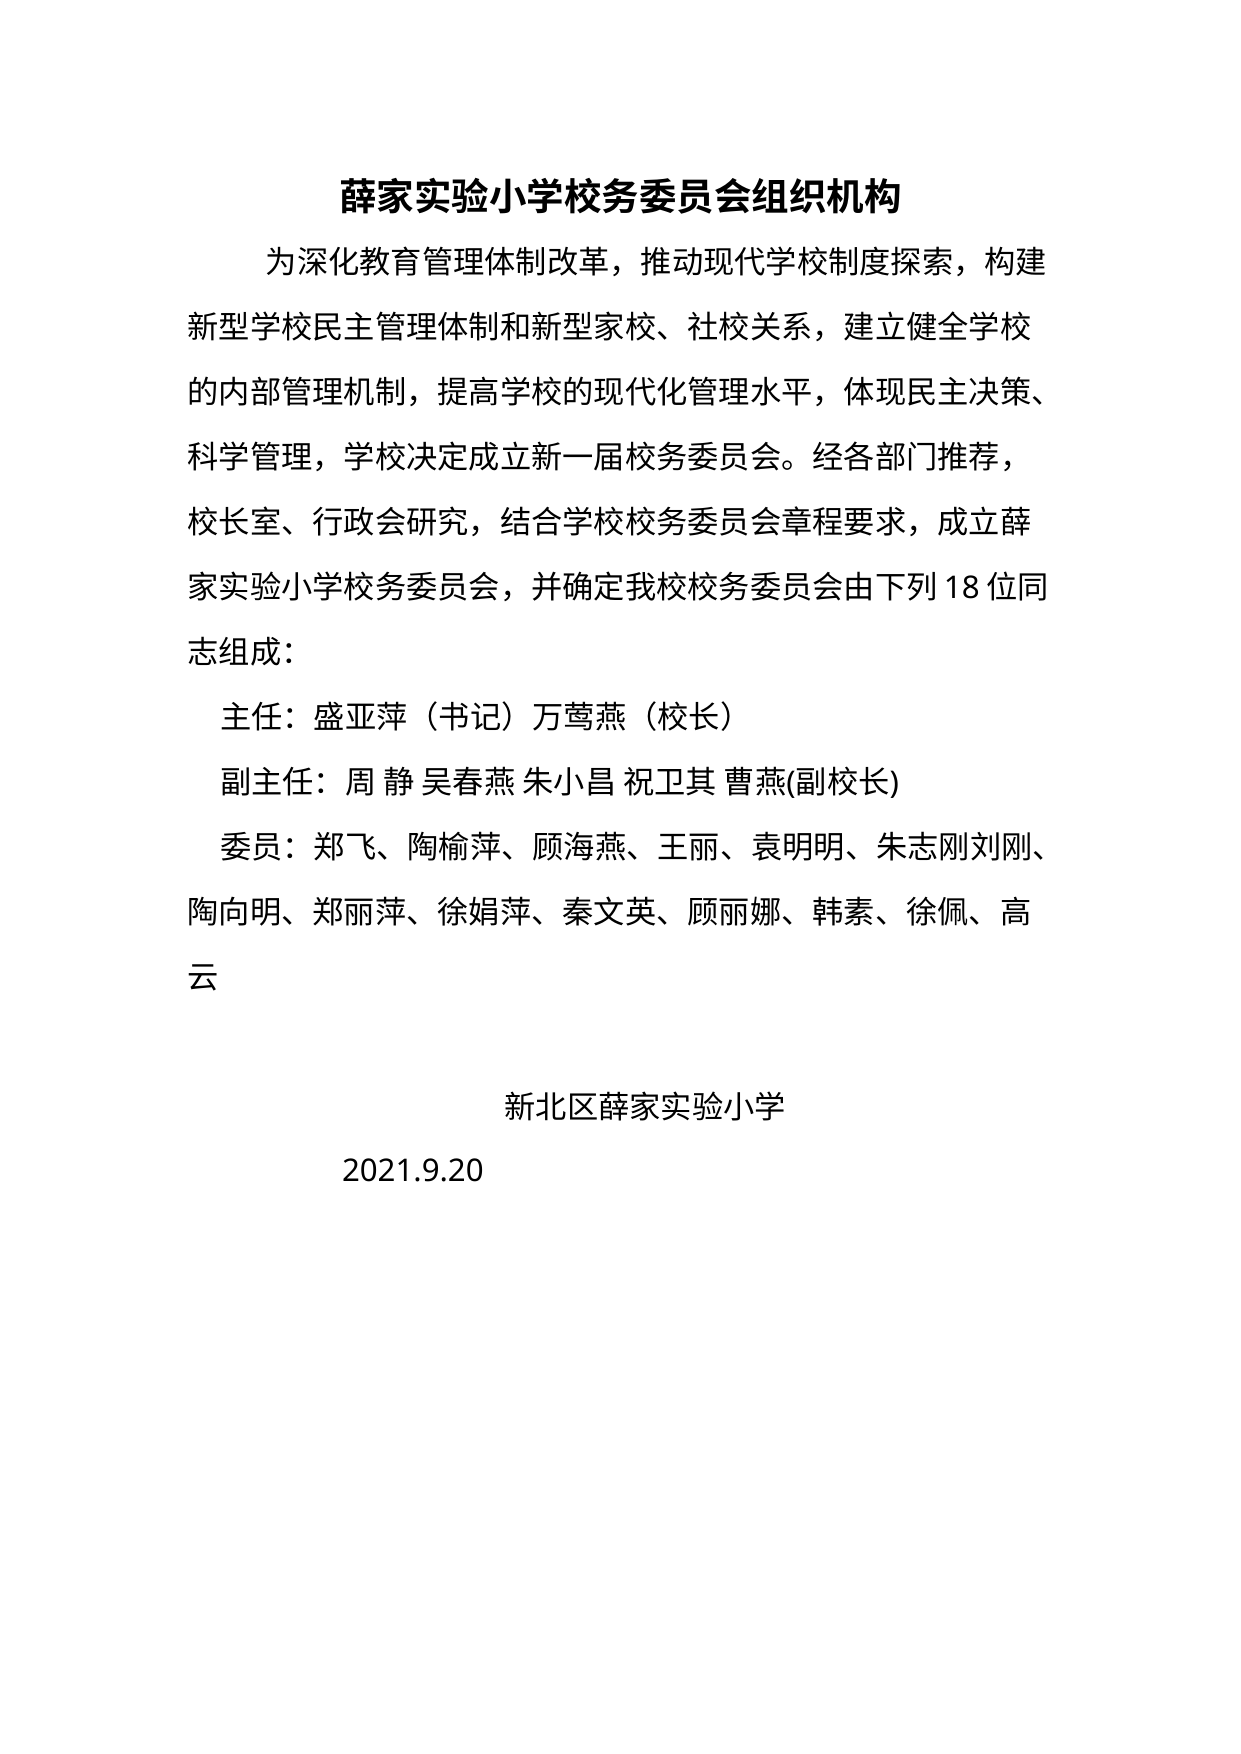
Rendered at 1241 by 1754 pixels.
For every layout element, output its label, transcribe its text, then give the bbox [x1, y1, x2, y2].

text 2021.9.20 [187, 1137, 1053, 1202]
text 为深化教育管理体制改革，推动现代学校制度探索，构建新型学校民主管理体制和新型家校、社校关系，建立健全学校的内部管理机制，提高学校的现代化管理水平，体现民主决策、科学管理，学校决定成立新一届校务委员会。经各部门推荐，校长室、行政会研究，结合学校校务委员会章程要求，成立薛家实验小学校务委员会，并确定我校校务委员会由下列18位同志组成： [187, 227, 1053, 682]
text 主任：盛亚萍（书记）万莺燕（校长） [187, 682, 1053, 747]
text 副主任：周 静 吴春燕 朱小昌 祝卫其 曹燕(副校长) [187, 747, 1053, 812]
text 薛家实验小学校务委员会组织机构 [187, 162, 1053, 227]
text 委员：郑飞、陶榆萍、顾海燕、王丽、袁明明、朱志刚刘刚、陶向明、郑丽萍、徐娟萍、秦文英、顾丽娜、韩素、徐佩、高云 [187, 812, 1053, 1007]
text 新北区薛家实验小学 [187, 1072, 1053, 1137]
